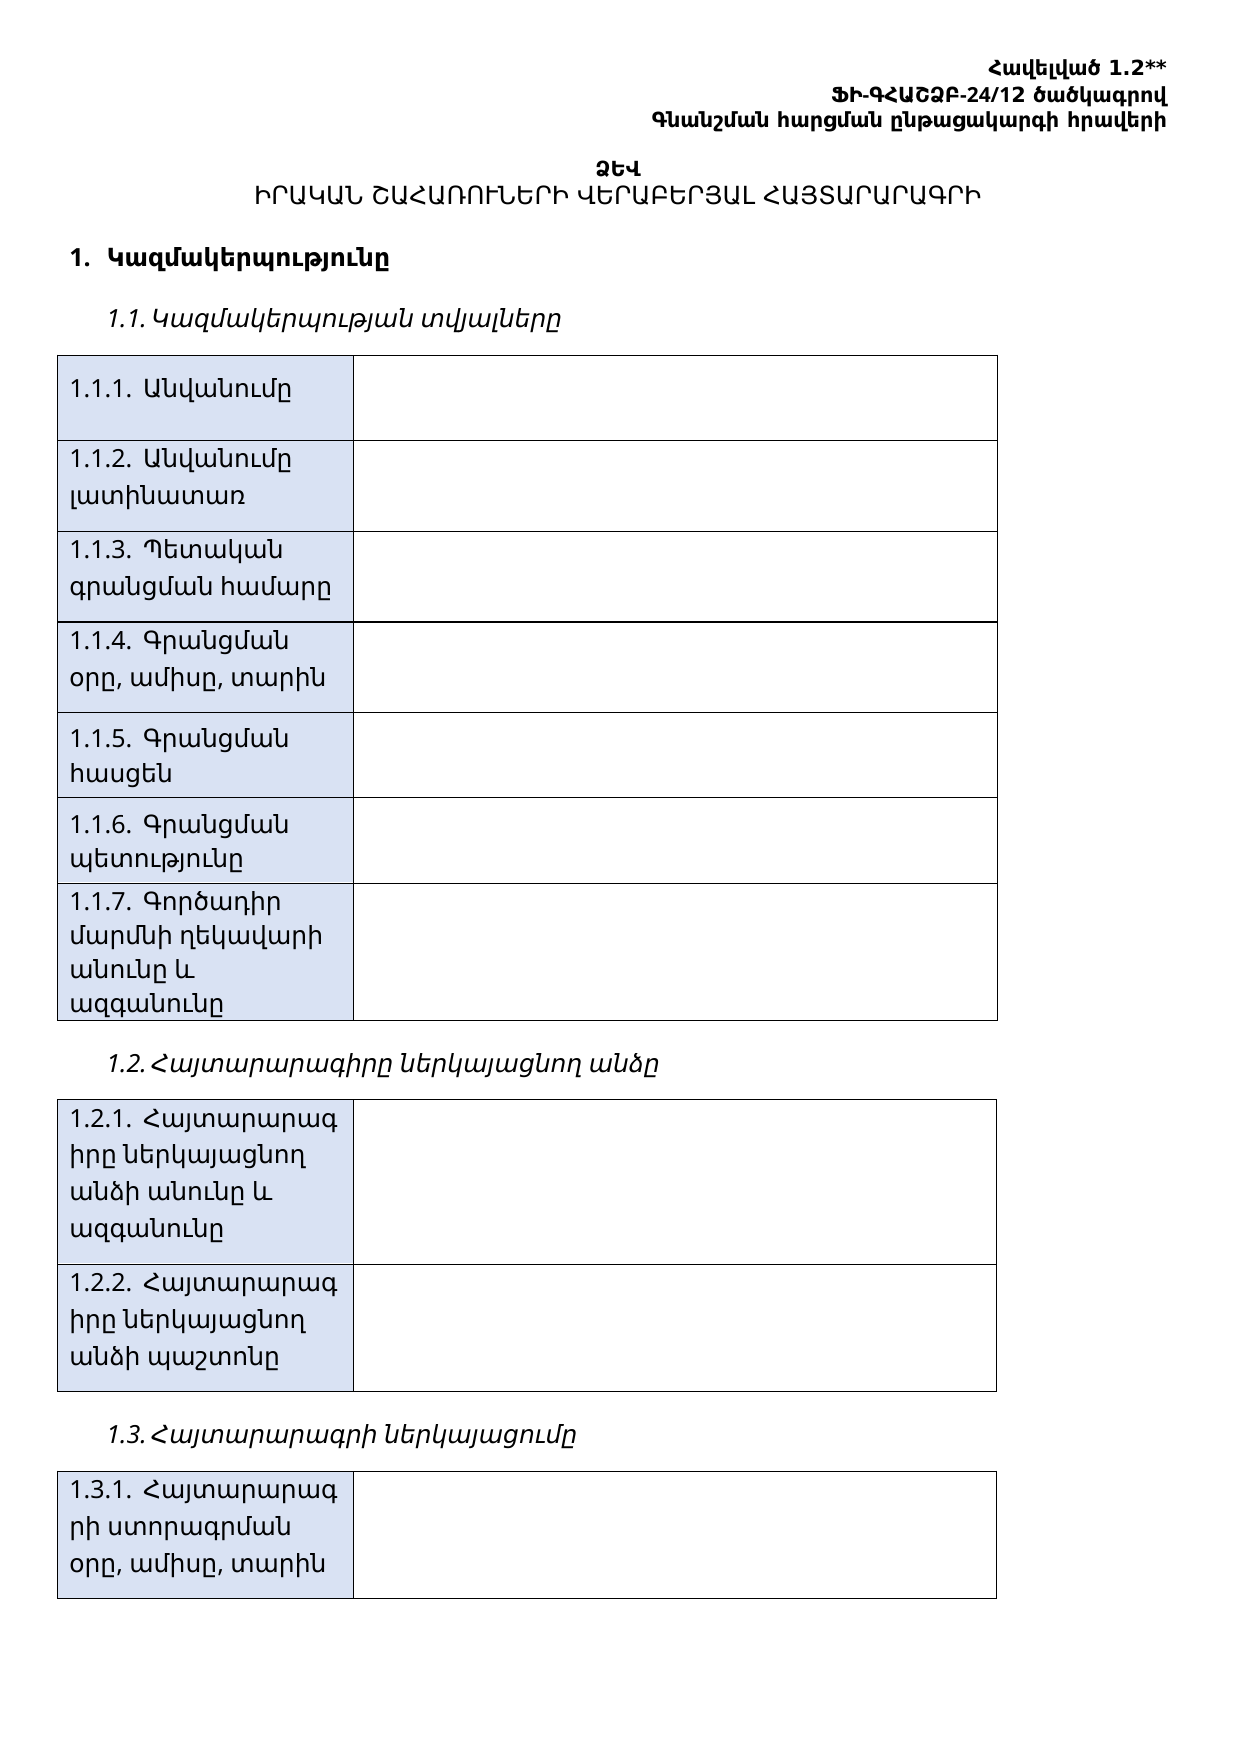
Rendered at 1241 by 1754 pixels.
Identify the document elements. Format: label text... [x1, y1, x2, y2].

table_cell [354, 623, 997, 712]
table_header Հայտարարագիրը ներկայացնող անձի անունը և ազգանունը [58, 1100, 353, 1263]
table_cell Անվանումը լատինատառ [58, 441, 353, 531]
text ՖԻ-ԳՀԱՇՁԲ-24/12 ծածկագրով [69, 80, 1167, 108]
table_cell Հայտարարագիրը ներկայացնող անձի պաշտոնը [58, 1265, 353, 1391]
table_cell Գրանցման օրը, ամիսը, տարին [58, 623, 353, 712]
table_header [354, 1472, 996, 1598]
table_cell [354, 713, 997, 797]
table_header Անվանումը [58, 356, 353, 440]
list Կազմակերպության տվյալները [106, 301, 1167, 335]
table_header [354, 356, 997, 440]
text ՁԵՎ [69, 157, 1167, 181]
table_cell [354, 798, 997, 882]
list Հայտարարագիրը ներկայացնող անձը [106, 1046, 1167, 1080]
table_header Հայտարարագրի ստորագրման օրը, ամիսը, տարին [58, 1472, 353, 1598]
list Կազմակերպությունը [69, 239, 1167, 273]
text ԻՐԱԿԱՆ ՇԱՀԱՌՈՒՆԵՐԻ ՎԵՐԱԲԵՐՅԱԼ ՀԱՅՏԱՐԱՐԱԳՐԻ [69, 181, 1167, 210]
text Գնանշման հարցման ընթացակարգի հրավերի [69, 108, 1167, 132]
list Հայտարարագրի ներկայացումը [106, 1417, 1167, 1451]
table_cell [354, 1265, 996, 1391]
table_cell [354, 884, 997, 1020]
table_header [354, 1100, 996, 1263]
table_cell [354, 441, 997, 531]
table_cell Պետական գրանցման համարը [58, 532, 353, 621]
table_cell Գրանցման հասցեն [58, 713, 353, 797]
table_cell [354, 532, 997, 621]
table_cell Գործադիր մարմնի ղեկավարի անունը և ազգանունը [58, 884, 353, 1020]
subtitle Հավելված 1.2** [69, 56, 1167, 80]
table_cell Գրանցման պետությունը [58, 798, 353, 882]
